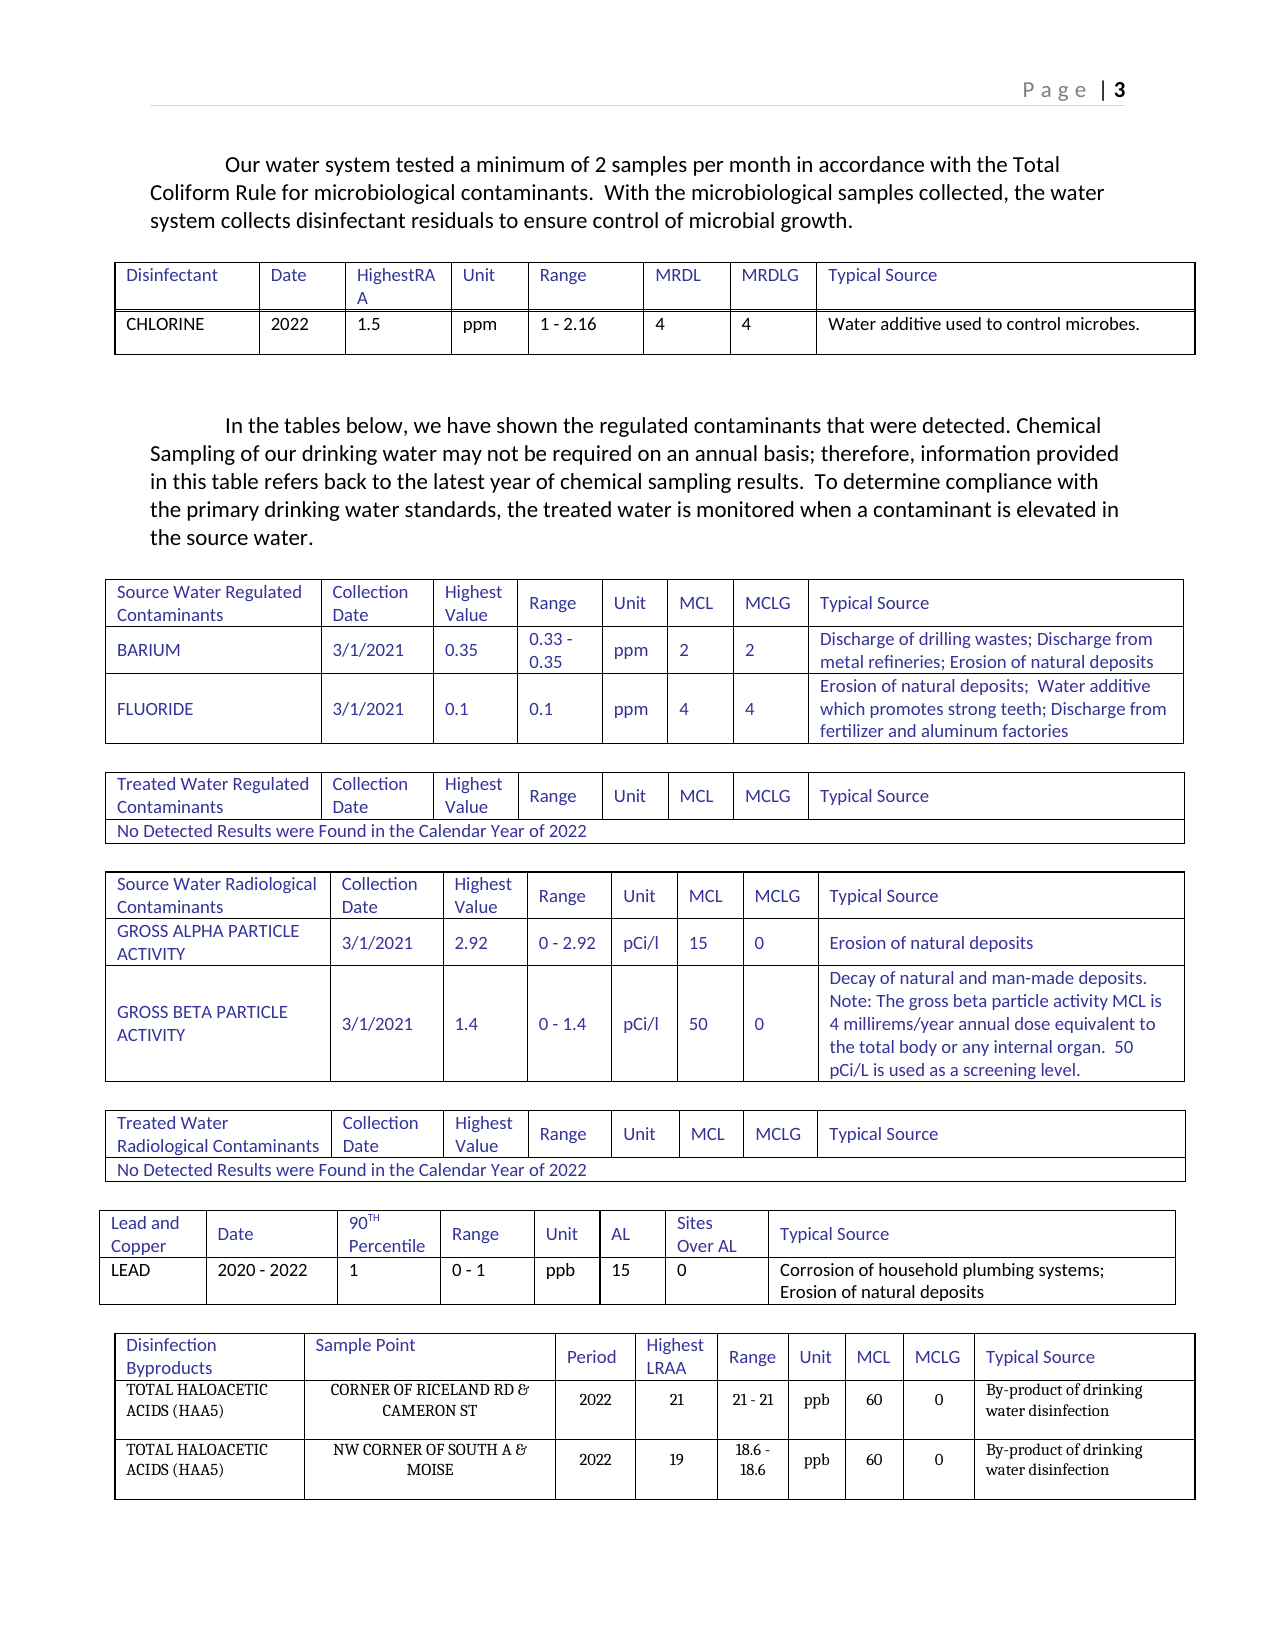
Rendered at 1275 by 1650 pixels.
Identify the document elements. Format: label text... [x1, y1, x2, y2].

text Our water system tested a minimum of 2 samples per month in accordance with the Total Coliform Rule for microbiological contaminants. With the microbiological samples collected, the water system collects disinfectant residuals to ensure control of microbial growth. [150, 150, 1125, 234]
table_cell ppb [789, 1440, 845, 1499]
table_cell ppm [603, 627, 667, 673]
table_header Typical Source [769, 1211, 1175, 1257]
table_header Highest Value [434, 773, 518, 818]
table_cell By-product of drinking water disinfection [975, 1440, 1194, 1499]
table_header MCLG [744, 873, 818, 918]
table_header Source Water Regulated Contaminants [106, 580, 321, 626]
table_cell LEAD [100, 1258, 206, 1303]
table_cell 3/1/2021 [322, 674, 433, 742]
table_header Range [718, 1334, 788, 1379]
table_header Typical Source [809, 773, 1184, 818]
table_cell 3/1/2021 [331, 919, 443, 965]
table_cell 19 [636, 1440, 717, 1499]
table_header Range [529, 1111, 611, 1157]
table_cell Decay of natural and man-made deposits. Note: The gross beta particle activity MCL is 4 millirems/year annual dose equivalent to the total body or any internal organ. 50 pCi/L is used as a screening level. [819, 966, 1184, 1081]
table_header Range [528, 873, 611, 918]
table_header Date [207, 1211, 337, 1257]
table_cell 0.1 [518, 674, 602, 742]
table_header Unit [789, 1334, 845, 1379]
table_header MRDL [644, 263, 730, 309]
table_cell ppb [789, 1381, 845, 1439]
table_cell ppm [452, 312, 528, 354]
table_header Treated Water Regulated Contaminants [106, 773, 321, 818]
table_header Range [518, 580, 602, 626]
table_cell 2022 [556, 1440, 635, 1499]
table_cell NW CORNER OF SOUTH A & MOISE [305, 1440, 555, 1499]
table_header [678, 873, 743, 918]
table_cell 0 [744, 966, 818, 1081]
table_header Typical Source [809, 580, 1183, 626]
table_header Typical Source [818, 1111, 1185, 1157]
table_header AL [601, 1211, 665, 1257]
table_cell 21 - 21 [718, 1381, 788, 1439]
table_cell 60 [846, 1440, 903, 1499]
table_cell 21 [636, 1381, 717, 1439]
table_cell ppm [603, 674, 667, 742]
table_cell TOTAL HALOACETIC ACIDS (HAA5) [116, 1381, 304, 1439]
table_header [668, 580, 733, 626]
table_cell 0 - 2.92 [528, 919, 611, 965]
table_header Sample Point [305, 1334, 555, 1379]
table_cell 0 [904, 1440, 974, 1499]
table_cell 0 - 1 [441, 1258, 534, 1303]
table_cell 50 [678, 966, 743, 1081]
table_header Range [519, 773, 602, 818]
table_cell CHLORINE [116, 312, 259, 354]
table_cell 2020 - 2022 [207, 1258, 337, 1303]
table_cell 15 [601, 1258, 665, 1303]
table_header Typical Source [819, 873, 1184, 918]
table_header Unit [612, 1111, 679, 1157]
table_header Lead and Copper [100, 1211, 206, 1257]
table_header MCLG [744, 1111, 817, 1157]
table_header Unit [452, 263, 528, 309]
table_cell 0 [666, 1258, 768, 1303]
table_header HighestRAA [346, 263, 451, 309]
table_cell Discharge of drilling wastes; Discharge from metal refineries; Erosion of natural deposits [809, 627, 1183, 673]
table_cell Erosion of natural deposits; Water additive which promotes strong teeth; Discharge from fertilizer and aluminum factories [809, 674, 1183, 742]
table_cell pCi/l [612, 966, 677, 1081]
table_cell Corrosion of household plumbing systems; Erosion of natural deposits [769, 1258, 1175, 1303]
table_cell TOTAL HALOACETIC ACIDS (HAA5) [116, 1440, 304, 1499]
table_cell 0 [904, 1381, 974, 1439]
table_cell No Detected Results were Found in the Calendar Year of 2022 [106, 1158, 1185, 1181]
table_cell 2 [668, 627, 733, 673]
table_header [669, 773, 733, 818]
table_cell 1 [338, 1258, 440, 1303]
table_header Range [441, 1211, 534, 1257]
table_header Date [260, 263, 345, 309]
table_header 90TH Percentile [338, 1211, 440, 1257]
table_cell Water additive used to control microbes. [817, 312, 1194, 354]
table_cell FLUORIDE [106, 674, 321, 742]
table_cell BARIUM [106, 627, 321, 673]
table_cell 0 - 1.4 [528, 966, 611, 1081]
table_cell No Detected Results were Found in the Calendar Year of 2022 [106, 820, 1184, 842]
table_header Collection Date [331, 873, 443, 918]
table_cell 0.35 [434, 627, 517, 673]
table_header MCLG [734, 580, 808, 626]
table_cell ppb [535, 1258, 599, 1303]
table_header Highest Value [444, 873, 527, 918]
table_cell pCi/l [612, 919, 677, 965]
table_header Highest Value [434, 580, 517, 626]
table_cell By-product of drinking water disinfection [975, 1381, 1194, 1439]
table_header Source Water Radiological Contaminants [106, 873, 330, 918]
table_header Unit [612, 873, 677, 918]
table_header Collection Date [332, 1111, 443, 1157]
table_header [846, 1334, 903, 1379]
table_cell 4 [734, 674, 808, 742]
table_cell GROSS ALPHA PARTICLE ACTIVITY [106, 919, 330, 965]
table_cell 4 [668, 674, 733, 742]
table_header Typical Source [817, 263, 1194, 309]
table_header Typical Source [975, 1334, 1194, 1379]
table_cell Erosion of natural deposits [819, 919, 1184, 965]
table_header MCLG [734, 773, 808, 818]
table_header Unit [603, 773, 668, 818]
table_header Highest Value [444, 1111, 528, 1157]
table_header Unit [603, 580, 667, 626]
table_cell 60 [846, 1381, 903, 1439]
table_cell 1.5 [346, 312, 451, 354]
table_header Collection Date [322, 773, 433, 818]
table_cell 4 [731, 312, 816, 354]
table_header [680, 1111, 743, 1157]
table_cell GROSS BETA PARTICLE ACTIVITY [106, 966, 330, 1081]
table_cell 2022 [260, 312, 345, 354]
table_cell CORNER OF RICELAND RD & CAMERON ST [305, 1381, 555, 1439]
table_cell 0.1 [434, 674, 517, 742]
table_cell 0 [744, 919, 818, 965]
table_header Period [556, 1334, 635, 1379]
table_cell 18.6 - 18.6 [718, 1440, 788, 1499]
text In the tables below, we have shown the regulated contaminants that were detected. Chemical Sampling of our drinking water may not be required on an annual basis; therefore, information provided in this table refers back to the latest year of chemical sampling results. To determine compliance with the primary drinking water standards, the treated water is monitored when a contaminant is elevated in the source water. [150, 411, 1125, 551]
table_header Collection Date [322, 580, 433, 626]
table_cell 0.33 - 0.35 [518, 627, 602, 673]
table_cell 1.4 [444, 966, 527, 1081]
table_header Unit [535, 1211, 599, 1257]
table_header MCLG [904, 1334, 974, 1379]
table_header Sites Over AL [666, 1211, 768, 1257]
table_header Range [529, 263, 643, 309]
table_header Disinfection Byproducts [116, 1334, 304, 1379]
table_cell 3/1/2021 [322, 627, 433, 673]
table_cell 2.92 [444, 919, 527, 965]
table_header MRDLG [731, 263, 816, 309]
table_cell 4 [644, 312, 730, 354]
table_cell 3/1/2021 [331, 966, 443, 1081]
table_cell 1 - 2.16 [529, 312, 643, 354]
table_header Highest LRAA [636, 1334, 717, 1379]
table_cell 2022 [556, 1381, 635, 1439]
table_header Disinfectant [116, 263, 259, 309]
table_header Treated Water Radiological Contaminants [106, 1111, 331, 1157]
table_cell 15 [678, 919, 743, 965]
table_cell 2 [734, 627, 808, 673]
